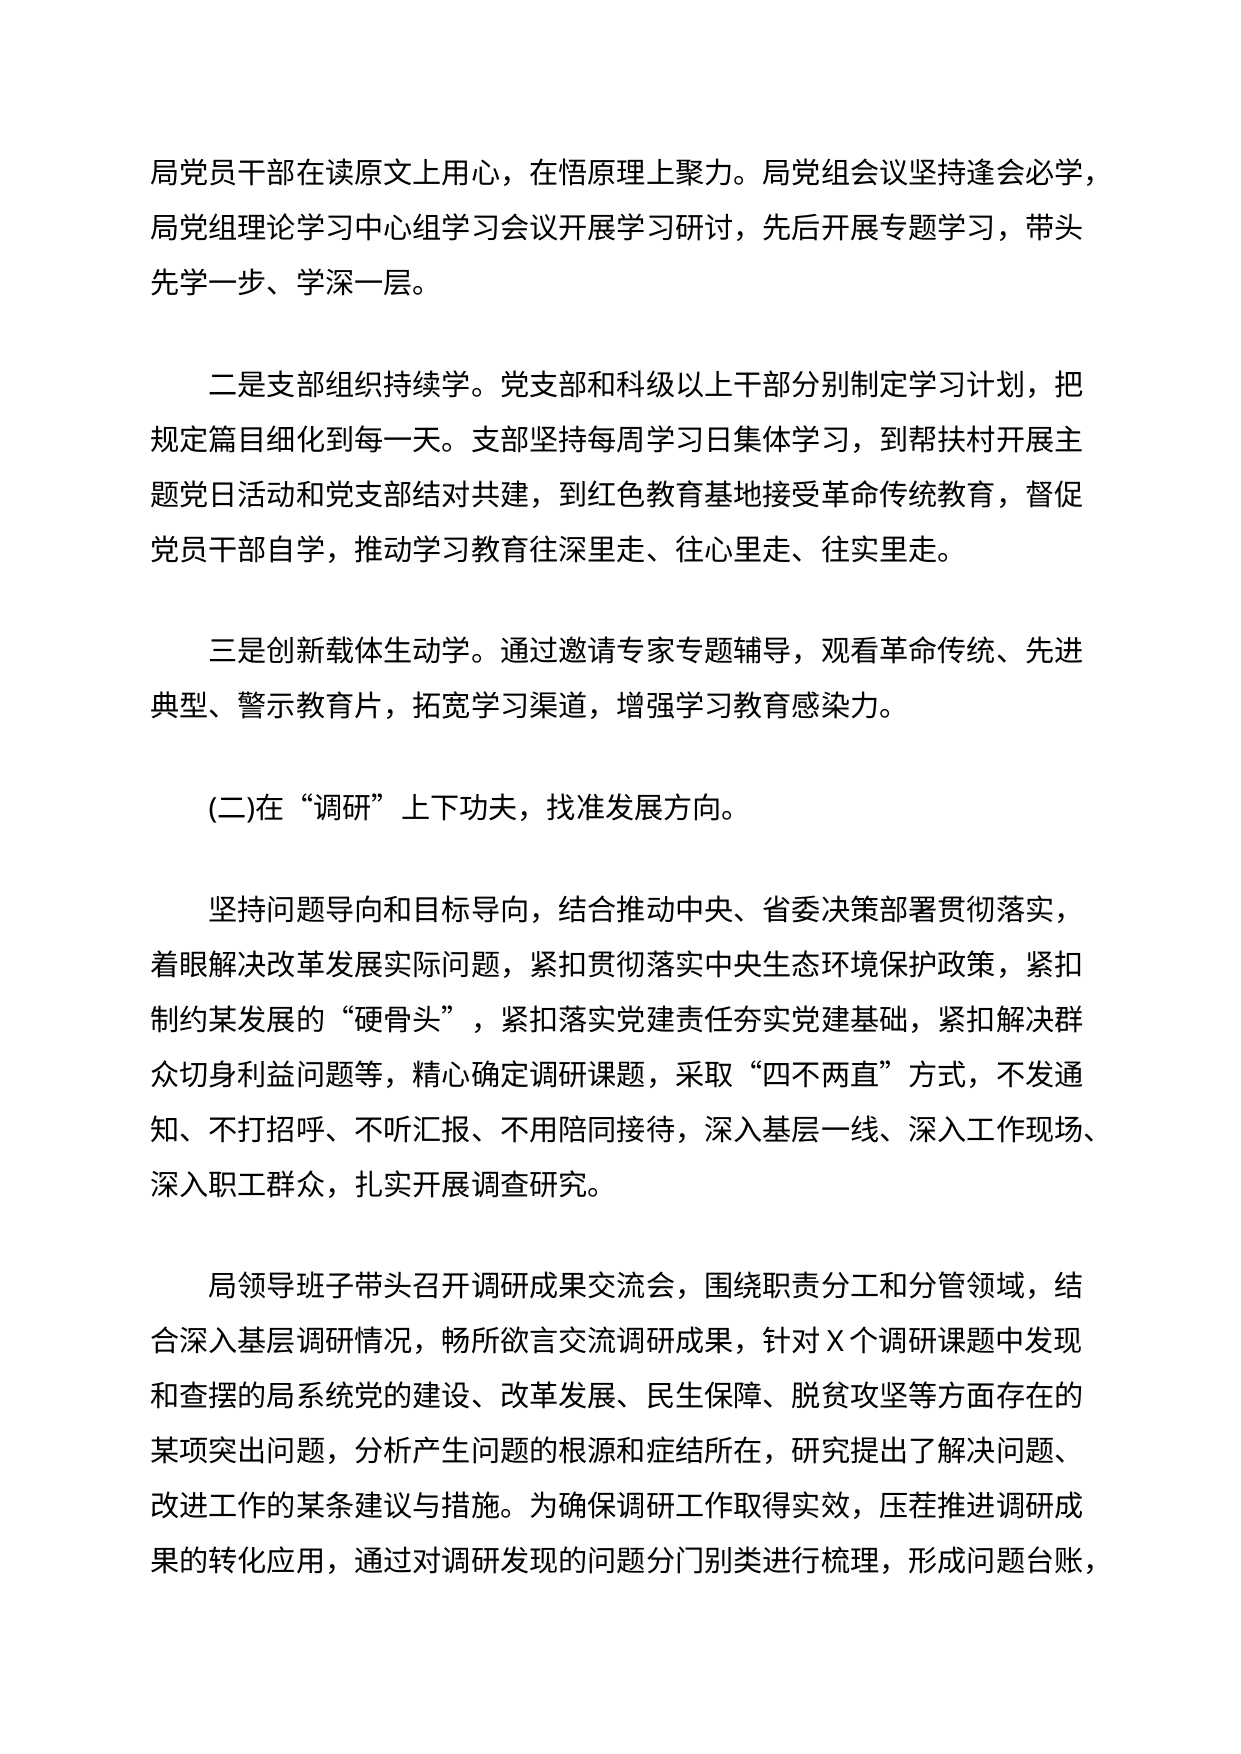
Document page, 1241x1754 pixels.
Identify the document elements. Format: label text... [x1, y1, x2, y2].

text 坚持问题导向和目标导向，结合推动中央、省委决策部署贯彻落实，着眼解决改革发展实际问题，紧扣贯彻落实中央生态环境保护政策，紧扣制约某发展的“硬骨头”，紧扣落实党建责任夯实党建基础，紧扣解决群众切身利益问题等，精心确定调研课题，采取“四不两直”方式，不发通知、不打招呼、不听汇报、不用陪同接待，深入基层一线、深入工作现场、深入职工群众，扎实开展调查研究。 [150, 887, 1090, 1203]
text 三是创新载体生动学。通过邀请专家专题辅导，观看革命传统、先进典型、警示教育片，拓宽学习渠道，增强学习教育感染力。 [150, 628, 1090, 725]
text (二)在“调研”上下功夫，找准发展方向。 [150, 785, 1090, 827]
text 二是支部组织持续学。党支部和科级以上干部分别制定学习计划，把规定篇目细化到每一天。支部坚持每周学习日集体学习，到帮扶村开展主题党日活动和党支部结对共建，到红色教育基地接受革命传统教育，督促党员干部自学，推动学习教育往深里走、往心里走、往实里走。 [150, 362, 1090, 568]
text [150, 1263, 1090, 1580]
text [150, 150, 1090, 302]
